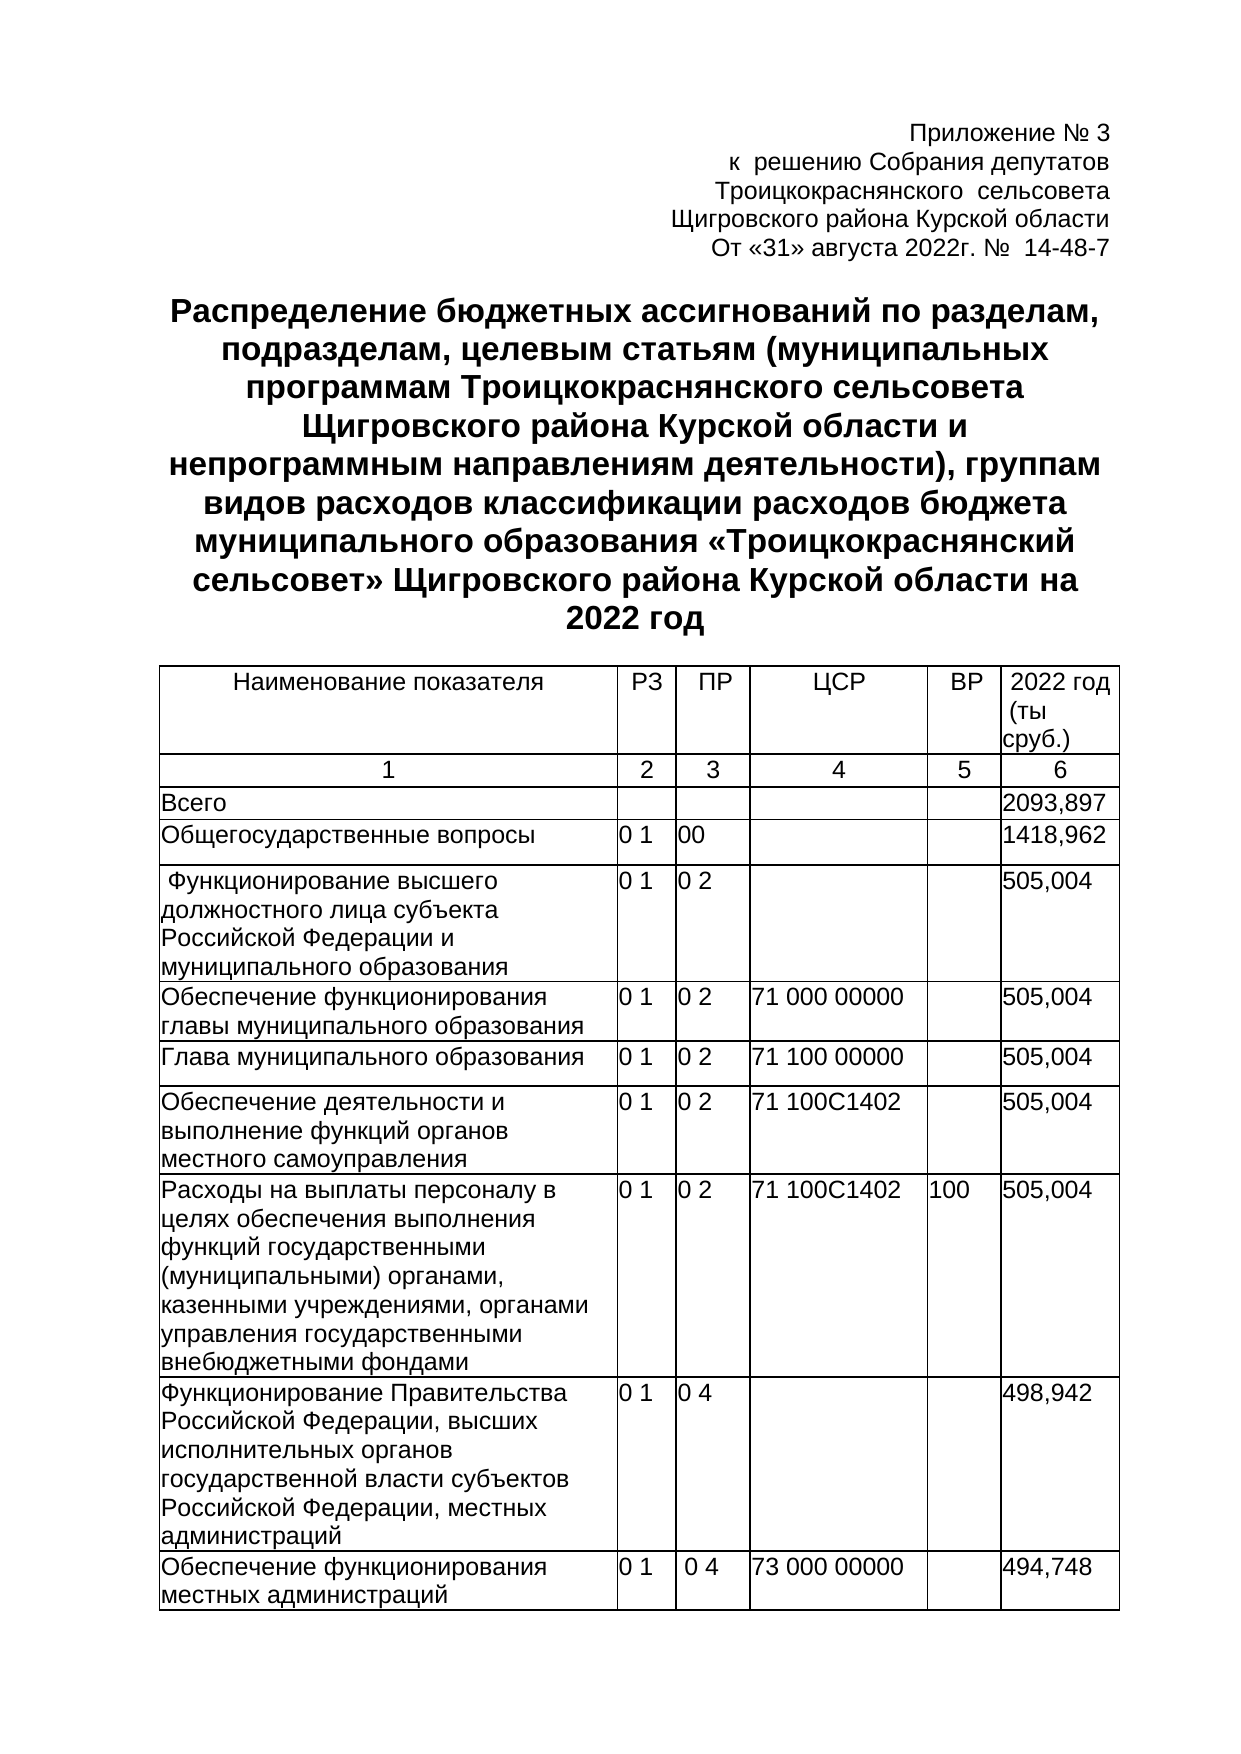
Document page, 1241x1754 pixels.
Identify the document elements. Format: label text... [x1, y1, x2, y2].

table_cell 0 1 [618, 1042, 675, 1085]
table_cell Всего [160, 788, 617, 819]
table_cell 2093,897 [1002, 788, 1119, 819]
table_header Наименование показателя [160, 667, 617, 753]
table_cell [618, 788, 675, 819]
table_cell 71 000 00000 [751, 982, 927, 1040]
table_header ПР [677, 667, 749, 753]
table_cell [928, 1042, 1000, 1085]
table_cell 505,004 [1002, 866, 1119, 981]
table_cell 0 4 [677, 1378, 749, 1550]
table_cell [928, 820, 1000, 864]
table_cell Глава муниципального образования [160, 1042, 617, 1085]
table_cell 505,004 [1002, 1175, 1119, 1376]
table_cell [751, 788, 927, 819]
table_cell [928, 1378, 1000, 1550]
table_cell 0 1 [618, 1175, 675, 1376]
text Щигровского района Курской области [159, 204, 1110, 233]
table_cell 0 1 [618, 1378, 675, 1550]
table_cell [751, 866, 927, 981]
table_cell 73 000 00000 [751, 1552, 927, 1609]
table_cell 0 1 [618, 820, 675, 864]
table_cell 71 100С1402 [751, 1087, 927, 1173]
table_cell [677, 788, 749, 819]
text к решению Собрания депутатов [159, 147, 1110, 176]
table_cell [928, 982, 1000, 1040]
table_cell 71 100С1402 [751, 1175, 927, 1376]
table_cell 0 2 [677, 1087, 749, 1173]
table_cell 4 [751, 755, 927, 786]
table_cell Обеспечение деятельности и выполнение функций органов местного самоуправления [160, 1087, 617, 1173]
table_cell 1418,962 [1002, 820, 1119, 864]
table_cell 71 100 00000 [751, 1042, 927, 1085]
table_cell 505,004 [1002, 1042, 1119, 1085]
table_cell [928, 866, 1000, 981]
text Приложение № 3 [159, 118, 1110, 147]
table_cell 3 [677, 755, 749, 786]
table_cell 0 1 [618, 866, 675, 981]
table_cell 0 2 [677, 866, 749, 981]
table_cell [751, 820, 927, 864]
table_cell Обеспечение функционирования главы муниципального образования [160, 982, 617, 1040]
text Распределение бюджетных ассигнований по разделам, подразделам, целевым статьям (муниципальных программам Троицкокраснянского сельсовета Щигровского района Курской области и непрограммным направлениям деятельности), группам видов расходов классификации расходов бюджета муниципального образования «Троицкокраснянский сельсовет» Щигровского района Курской области на 2022 год [159, 291, 1110, 637]
text Троицкокраснянского сельсовета [159, 176, 1110, 204]
table_cell 0 2 [677, 1042, 749, 1085]
table_cell 5 [928, 755, 1000, 786]
table_cell 0 1 [618, 982, 675, 1040]
table_cell [928, 788, 1000, 819]
table_cell 0 4 [677, 1552, 749, 1609]
table_header 2022 год (ты сруб.) [1002, 667, 1119, 753]
table_cell 00 [677, 820, 749, 864]
text От «31» августа 2022г. № 14-48-7 [159, 233, 1110, 262]
table_cell 6 [1002, 755, 1119, 786]
table_cell Общегосударственные вопросы [160, 820, 617, 864]
table_cell 0 1 [618, 1087, 675, 1173]
table_cell [928, 1552, 1000, 1609]
table_cell 505,004 [1002, 1087, 1119, 1173]
table_cell 0 2 [677, 982, 749, 1040]
table_cell 498,942 [1002, 1378, 1119, 1550]
table_header ЦСР [751, 667, 927, 753]
table_cell 505,004 [1002, 982, 1119, 1040]
table_header ВР [928, 667, 1000, 753]
table_header РЗ [618, 667, 675, 753]
table_cell 1 [160, 755, 617, 786]
table_cell 494,748 [1002, 1552, 1119, 1609]
table_cell 0 2 [677, 1175, 749, 1376]
table_cell Функционирование высшего должностного лица субъекта Российской Федерации и муниципального образования [160, 866, 617, 981]
table_cell 100 [928, 1175, 1000, 1376]
table_cell Функционирование Правительства Российской Федерации, высших исполнительных органов государственной власти субъектов Российской Федерации, местных администраций [160, 1378, 617, 1550]
table_cell Обеспечение функционирования местных администраций [160, 1552, 617, 1609]
table_cell [751, 1378, 927, 1550]
table_cell 0 1 [618, 1552, 675, 1609]
table_cell [928, 1087, 1000, 1173]
table_cell 2 [618, 755, 675, 786]
